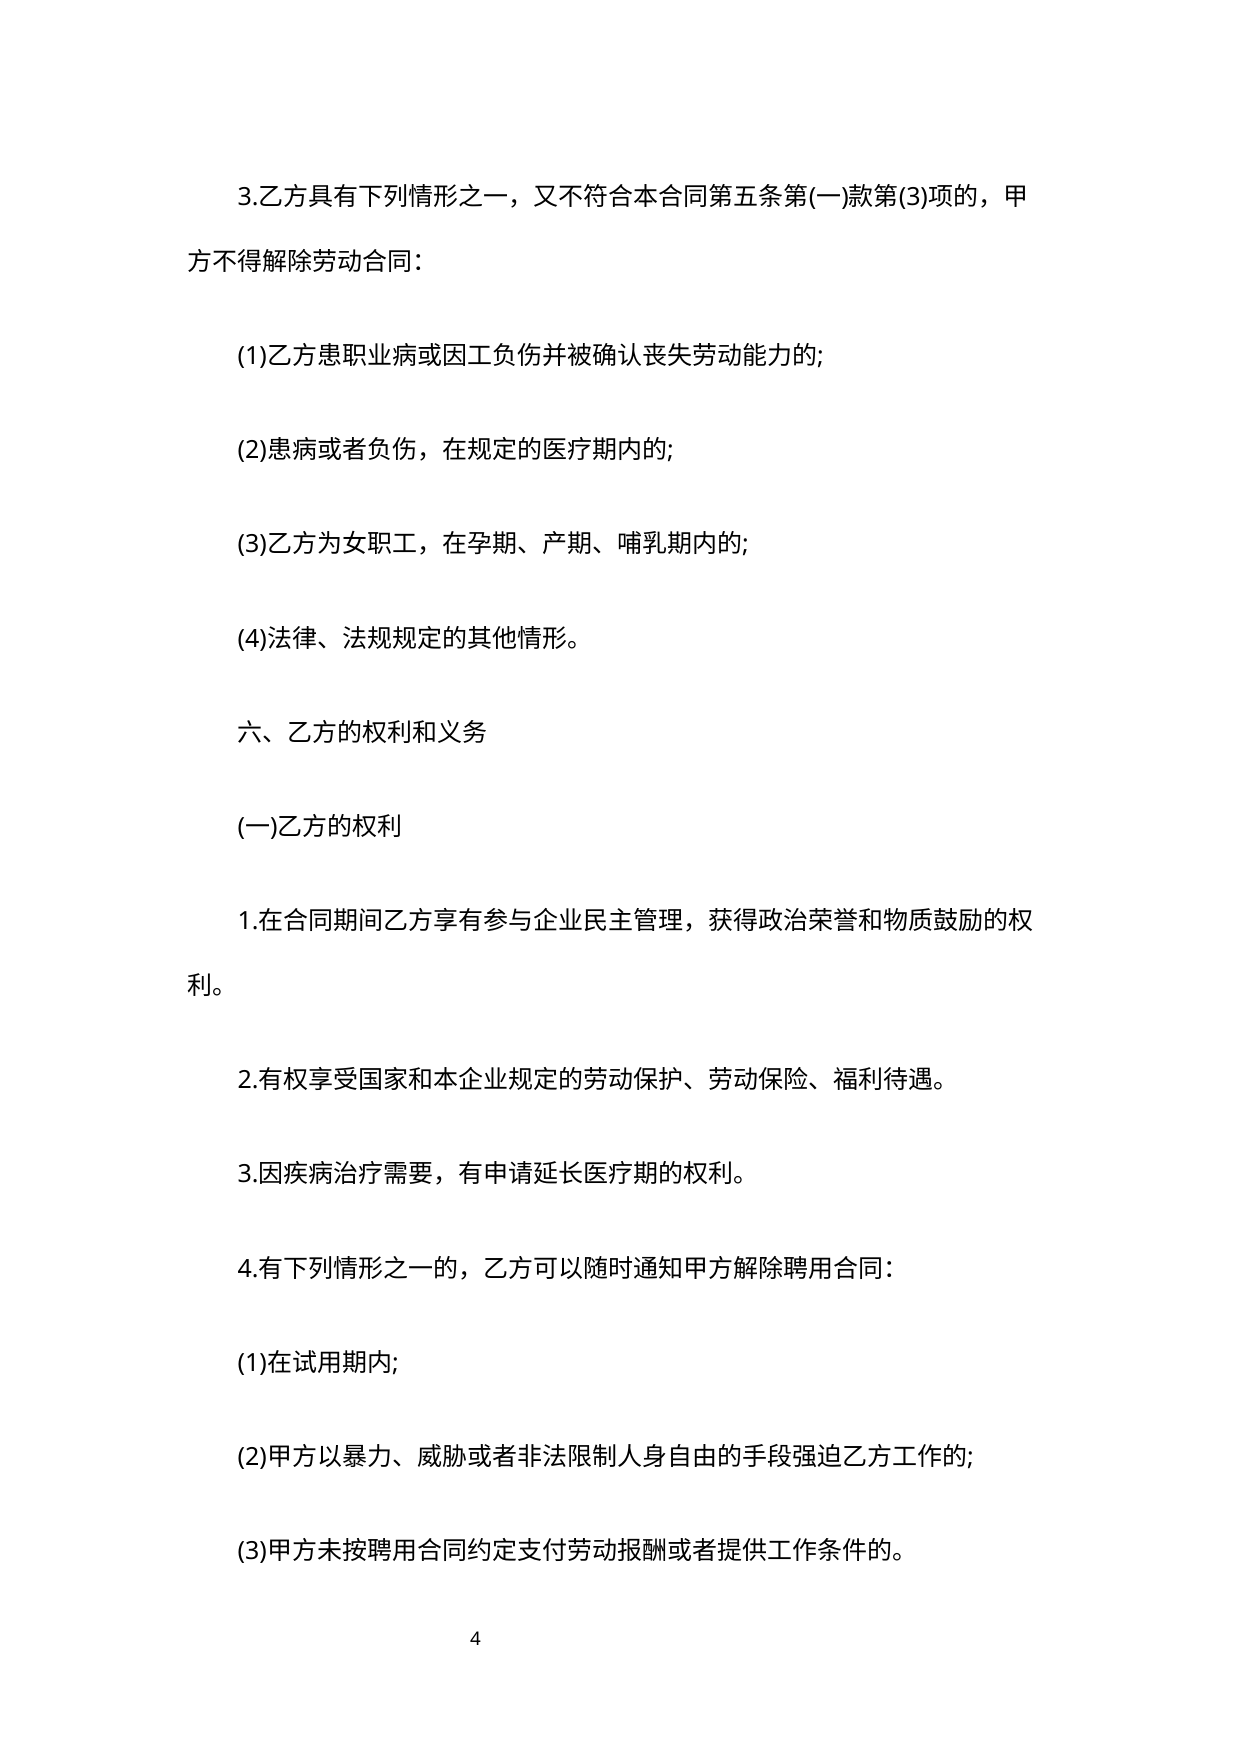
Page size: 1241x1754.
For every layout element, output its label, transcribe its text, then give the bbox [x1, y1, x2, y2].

text 4.有下列情形之一的，乙方可以随时通知甲方解除聘用合同： [187, 1234, 1053, 1299]
text (2)甲方以暴力、威胁或者非法限制人身自由的手段强迫乙方工作的; [187, 1422, 1053, 1487]
text (一)乙方的权利 [187, 792, 1053, 857]
text (1)在试用期内; [187, 1328, 1053, 1393]
text (3)乙方为女职工，在孕期、产期、哺乳期内的; [187, 509, 1053, 574]
text (4)法律、法规规定的其他情形。 [187, 604, 1053, 669]
text (3)甲方未按聘用合同约定支付劳动报酬或者提供工作条件的。 [187, 1516, 1053, 1581]
text (2)患病或者负伤，在规定的医疗期内的; [187, 415, 1053, 480]
text 3.乙方具有下列情形之一，又不符合本合同第五条第(一)款第(3)项的，甲方不得解除劳动合同： [187, 162, 1053, 292]
text 六、乙方的权利和义务 [187, 698, 1053, 763]
text (1)乙方患职业病或因工负伤并被确认丧失劳动能力的; [187, 321, 1053, 386]
text 1.在合同期间乙方享有参与企业民主管理，获得政治荣誉和物质鼓励的权利。 [187, 886, 1053, 1016]
text 3.因疾病治疗需要，有申请延长医疗期的权利。 [187, 1139, 1053, 1204]
text 2.有权享受国家和本企业规定的劳动保护、劳动保险、福利待遇。 [187, 1045, 1053, 1110]
